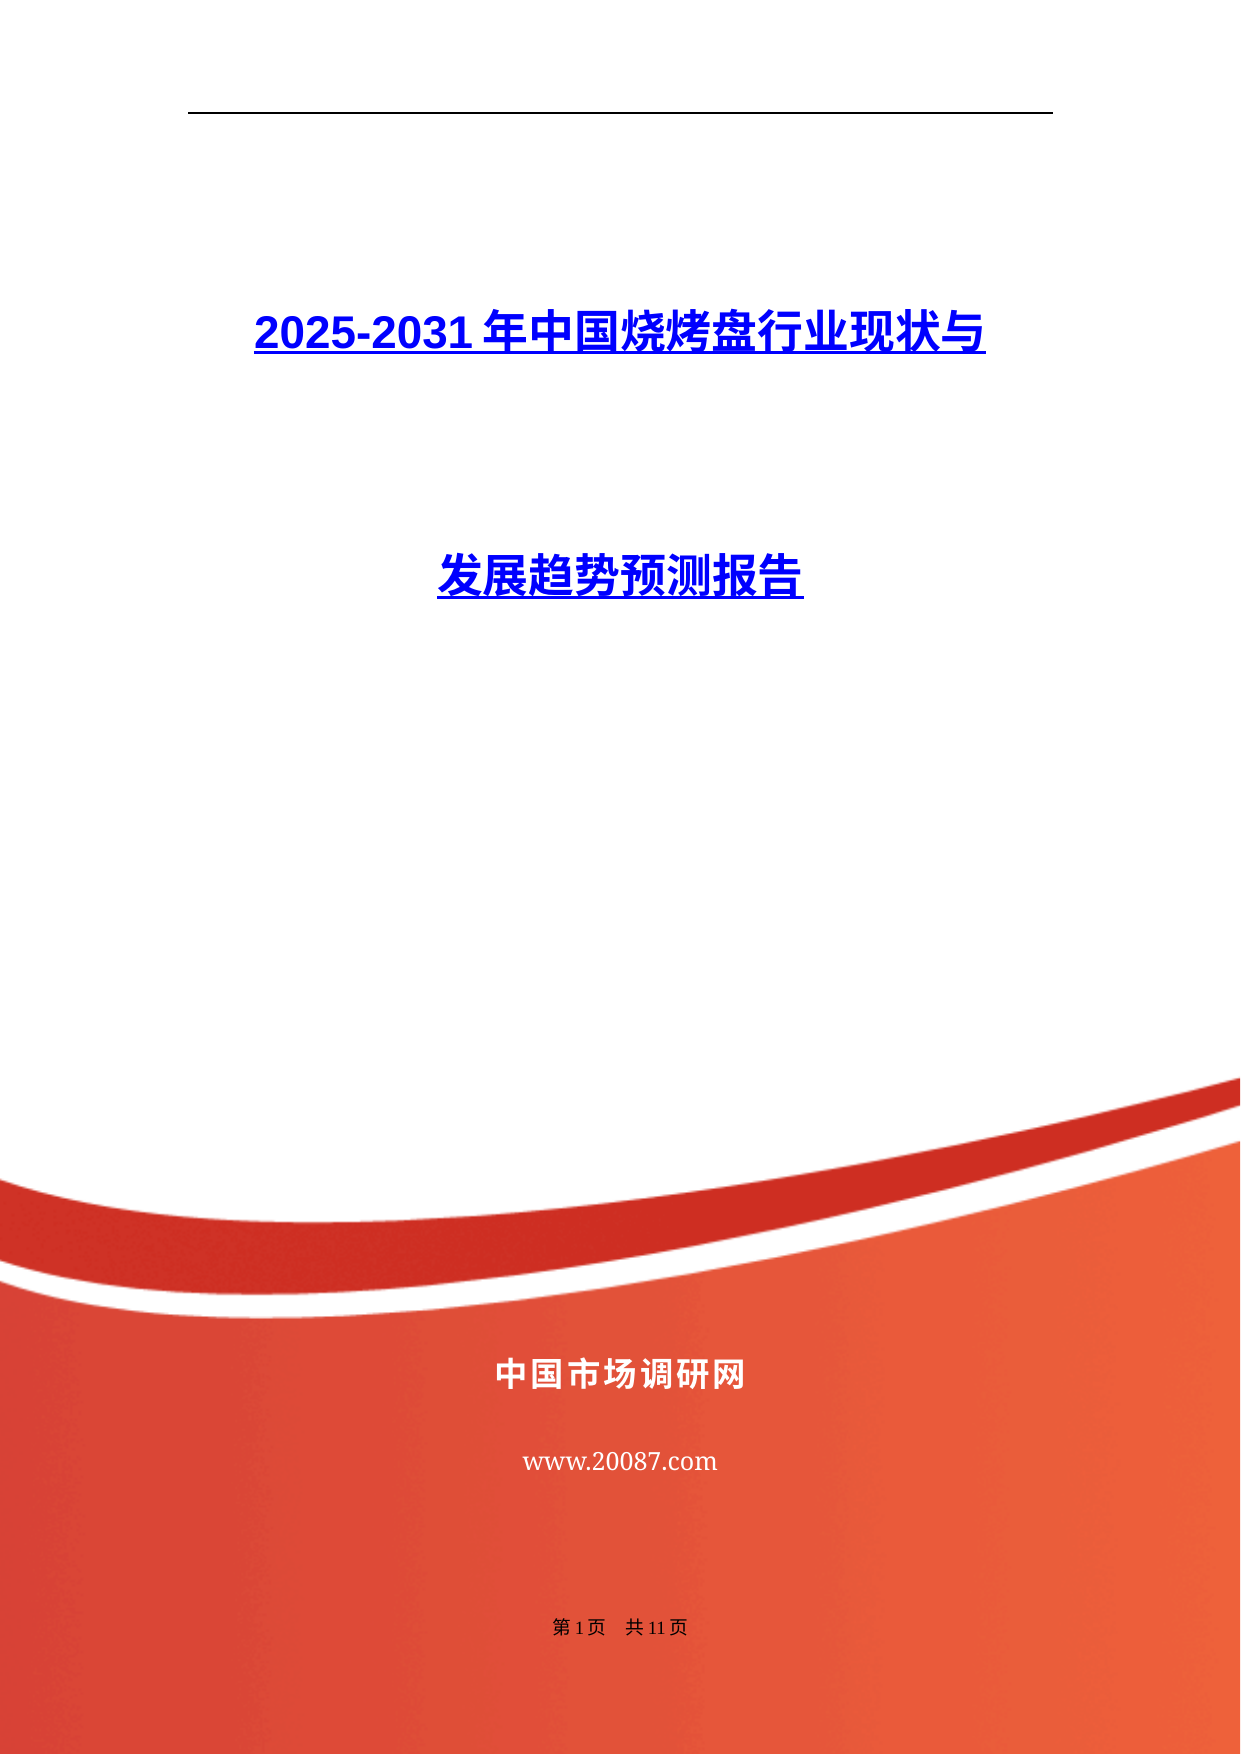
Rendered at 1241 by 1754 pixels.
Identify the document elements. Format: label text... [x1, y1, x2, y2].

text www.20087.com [187, 1428, 1053, 1493]
picture [0, 1006, 1241, 1754]
table_header 2025-2031年中国烧烤盘行业现状与发展趋势预测报告 [188, 207, 1053, 773]
subtitle 中国市场调研网 [187, 1339, 1053, 1404]
